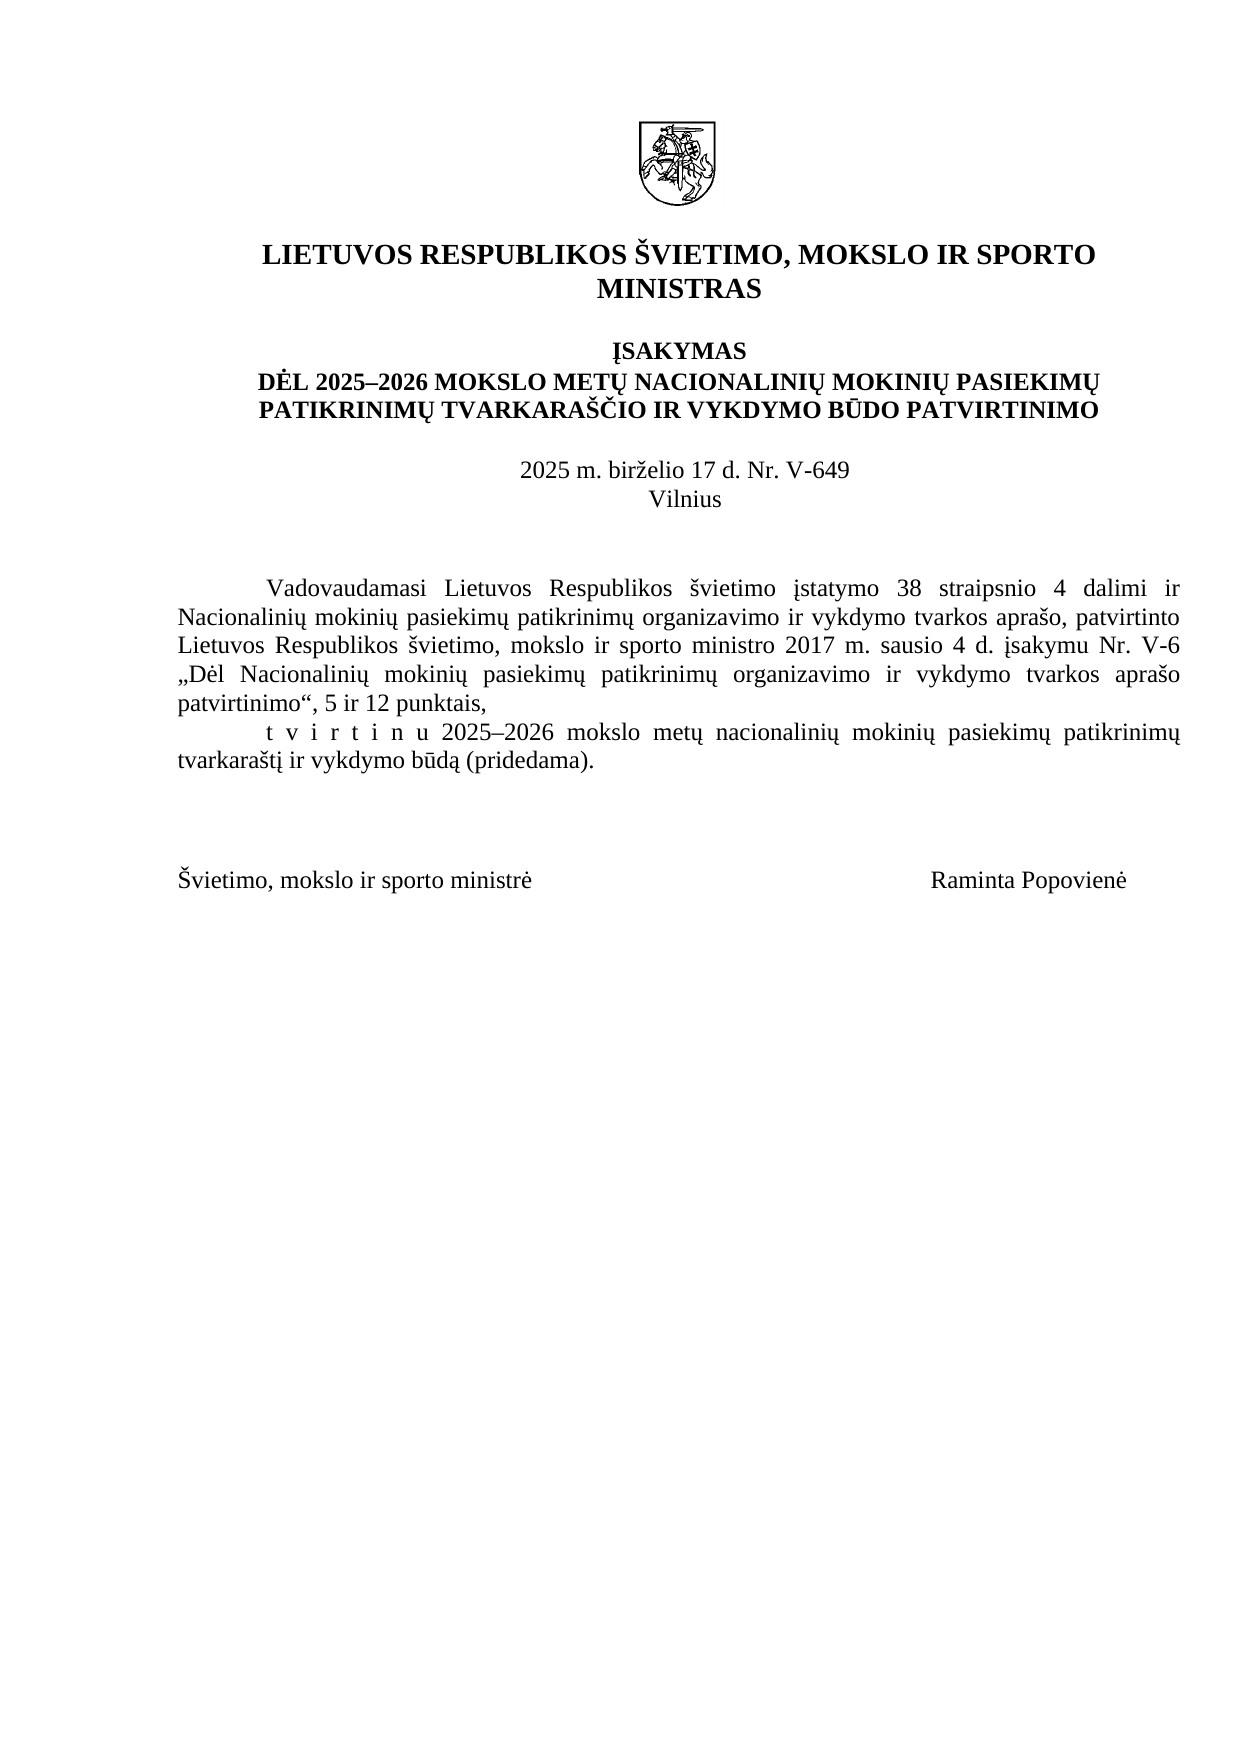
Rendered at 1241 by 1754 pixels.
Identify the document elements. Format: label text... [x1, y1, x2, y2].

text ĮSAKYMAS [177, 336, 1181, 364]
text Švietimo, mokslo ir sporto ministrė Raminta Popovienė [177, 865, 1181, 894]
text 2025 m. birželio 17 d. Nr. V-649 [188, 456, 1181, 484]
picture [634, 118, 724, 209]
text t v i r t i n u 2025–2026 mokslo metų nacionalinių mokinių pasiekimų patikrinimų tvarkaraštį ir vykdymo būdą (pridedama). [177, 717, 1181, 774]
text LIETUVOS RESPUBLIKOS ŠVIETIMO, MOKSLO IR SPORTO [177, 237, 1181, 271]
text MINISTRAS [177, 271, 1181, 304]
text Vadovaudamasi Lietuvos Respublikos švietimo įstatymo 38 straipsnio 4 dalimi ir Nacionalinių mokinių pasiekimų patikrinimų organizavimo ir vykdymo tvarkos aprašo, patvirtinto Lietuvos Respublikos švietimo, mokslo ir sporto ministro 2017 m. sausio 4 d. įsakymu Nr. V-6 „Dėl Nacionalinių mokinių pasiekimų patikrinimų organizavimo ir vykdymo tvarkos aprašo patvirtinimo“, 5 ir 12 punktais, [177, 573, 1181, 717]
text DĖL 2025–2026 MOKSLO METŲ NACIONALINIŲ MOKINIŲ PASIEKIMŲ PATIKRINIMŲ TVARKARAŠČIO IR VYKDYMO BŪDO PATVIRTINIMO [177, 367, 1181, 424]
